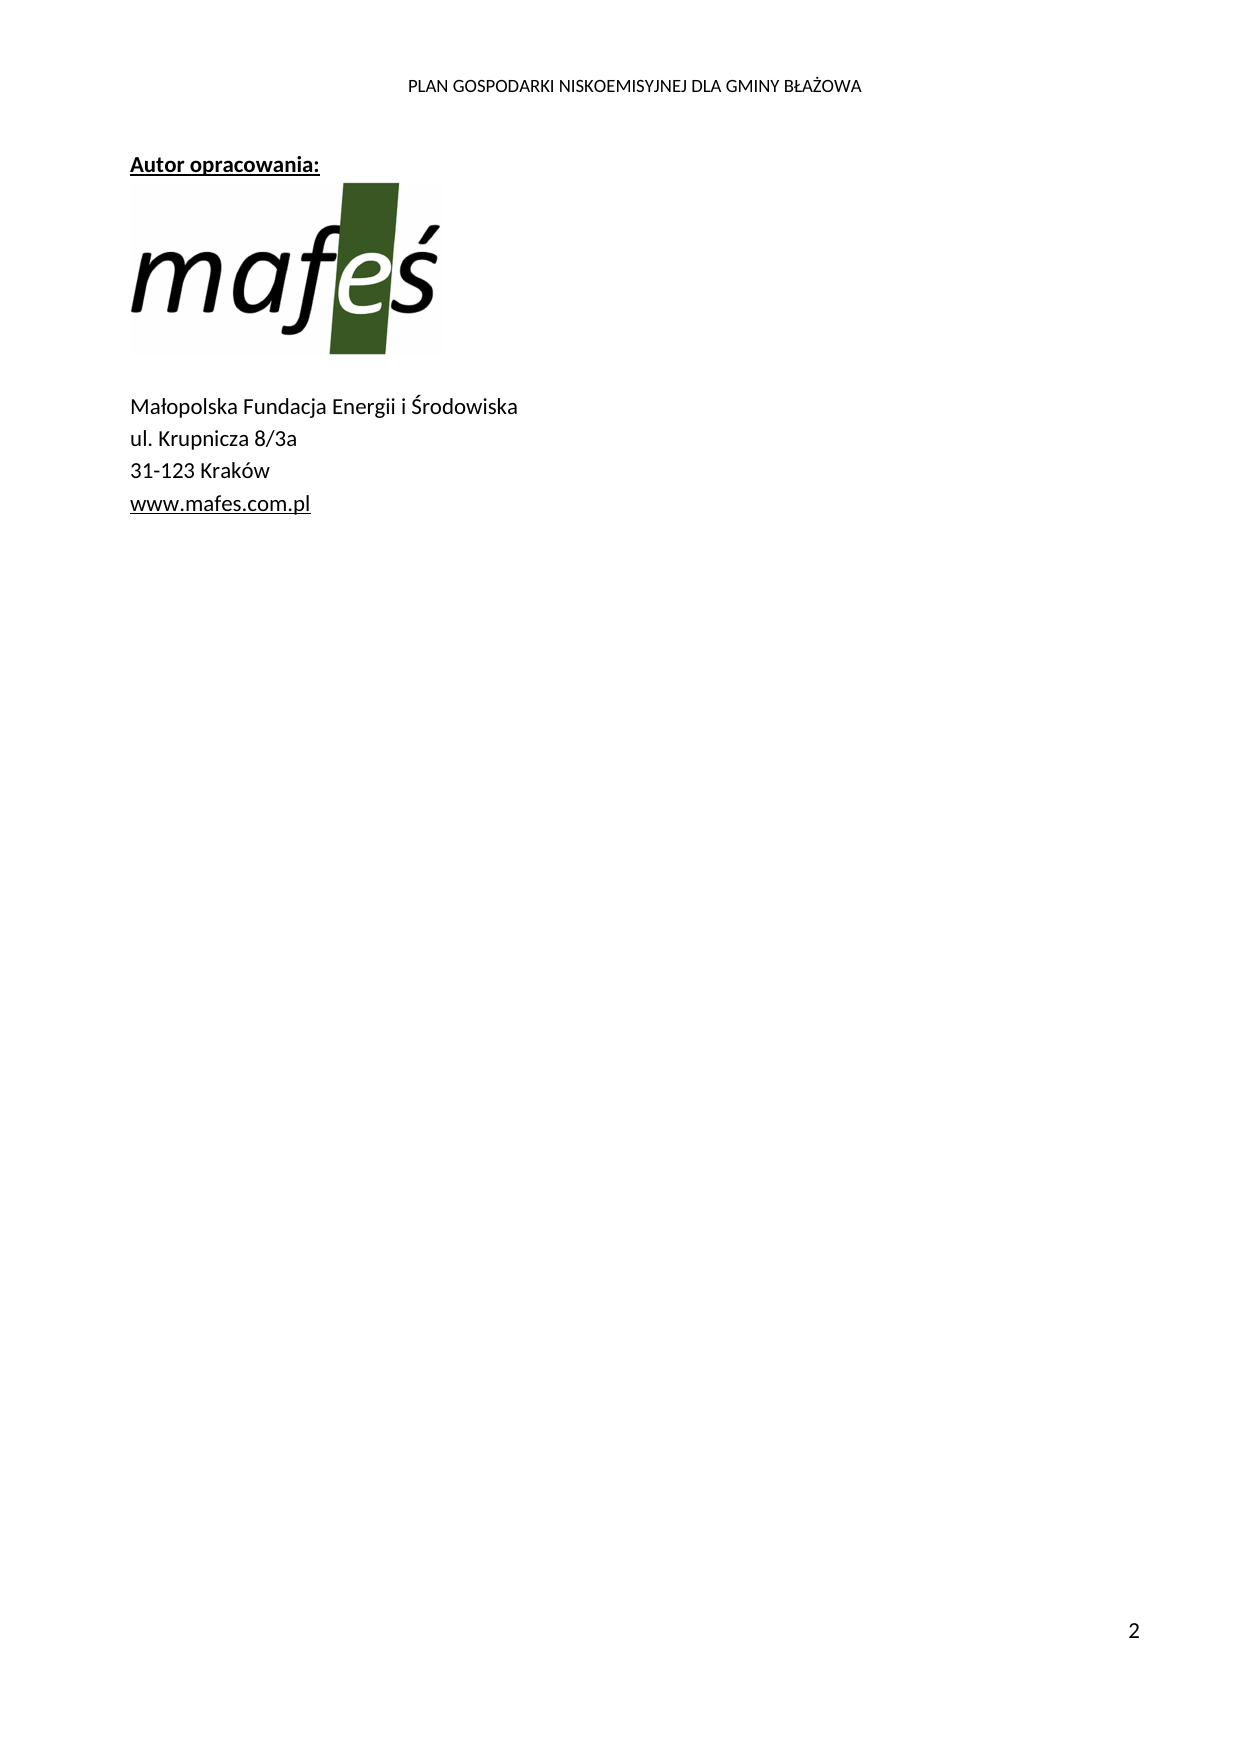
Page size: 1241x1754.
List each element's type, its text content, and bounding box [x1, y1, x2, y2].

picture [129, 182, 443, 356]
text Autor opracowania: [130, 150, 1140, 178]
text 31-123 Kraków [130, 457, 1140, 484]
text ul. Krupnicza 8/3a [130, 424, 1140, 452]
text www.mafes.com.pl [130, 489, 1140, 517]
text Małopolska Fundacja Energii i Środowiska [130, 392, 1140, 420]
